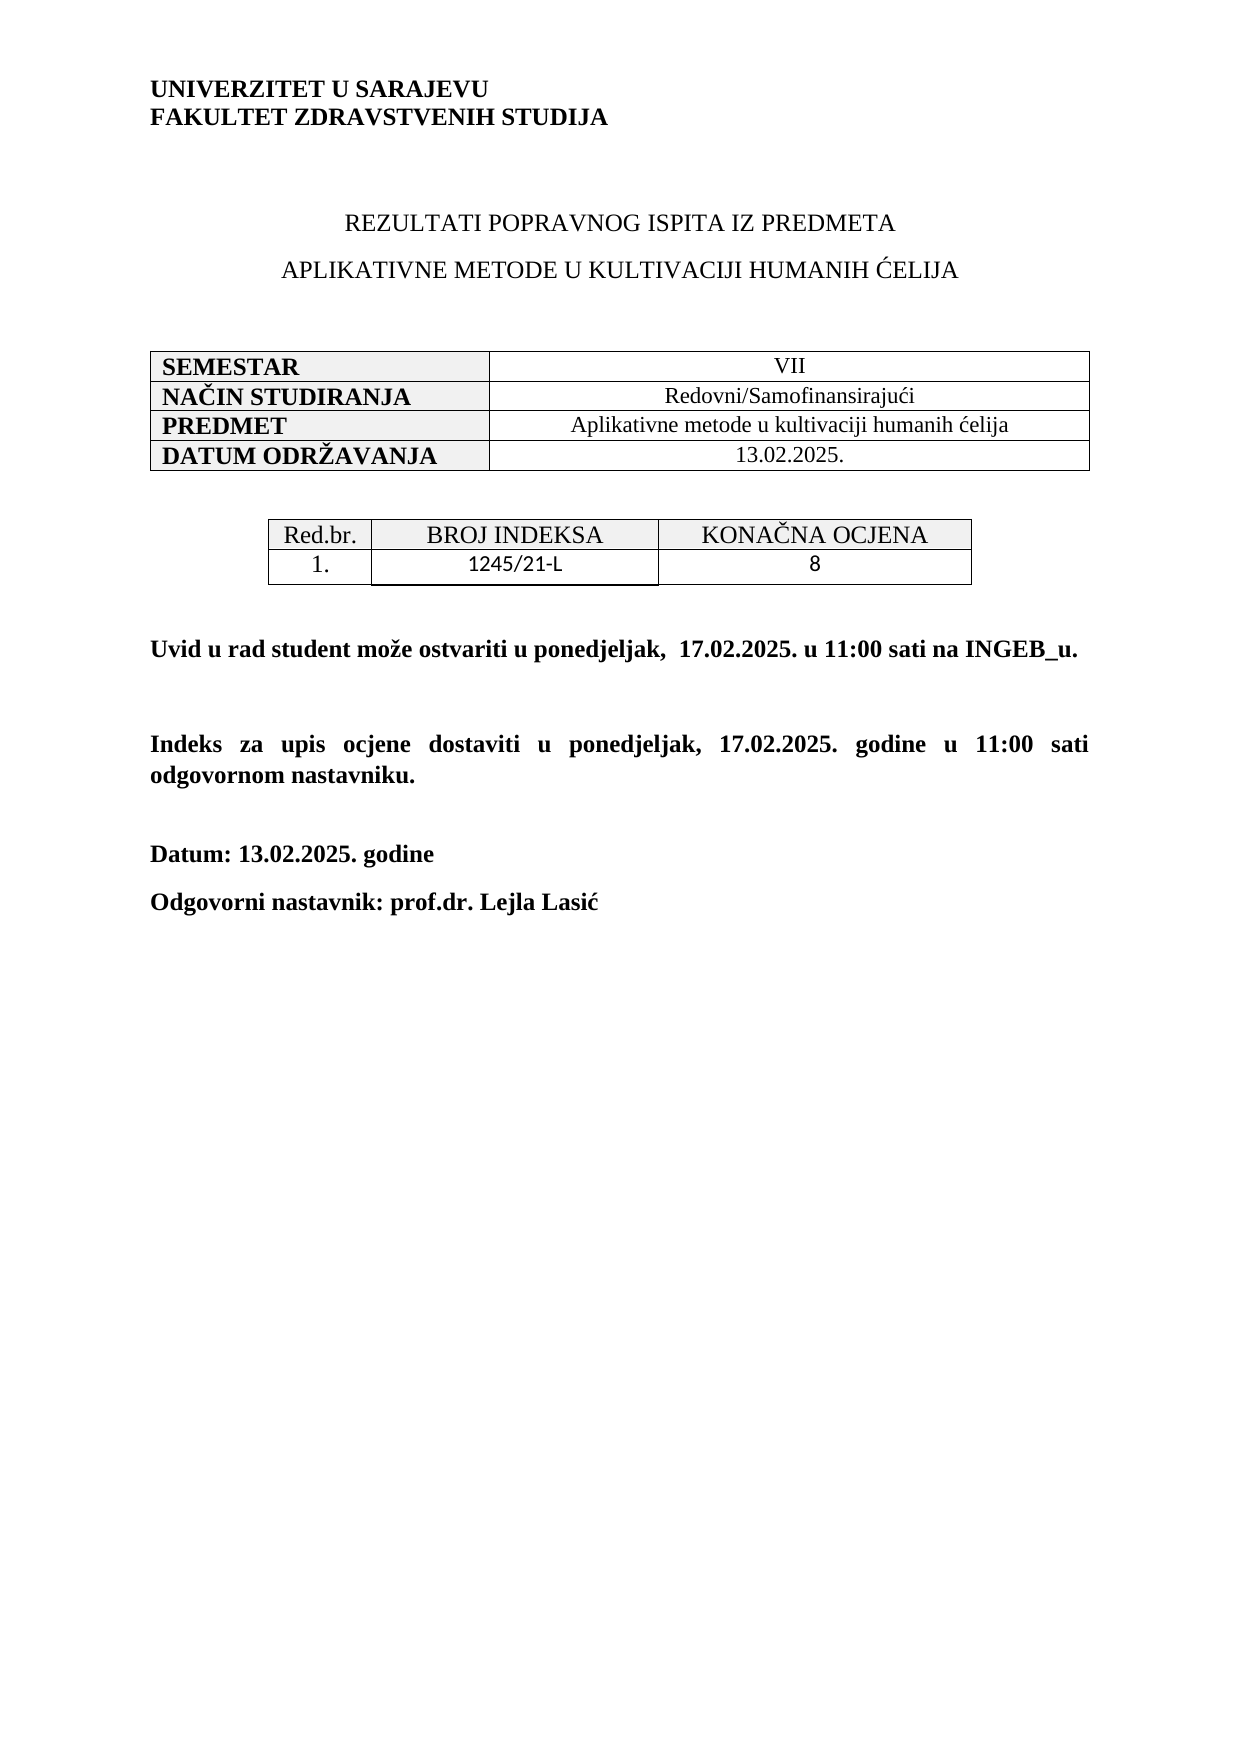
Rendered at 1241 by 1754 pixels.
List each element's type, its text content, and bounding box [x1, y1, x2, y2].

text Uvid u rad student može ostvariti u ponedjeljak, 17.02.2025. u 11:00 sati na INGEB_u. [150, 634, 1090, 662]
table_cell NAČIN STUDIRANJA [151, 382, 489, 410]
text APLIKATIVNE METODE U KULTIVACIJI HUMANIH ĆELIJA [150, 255, 1090, 284]
text Odgovorni nastavnik: prof.dr. Lejla Lasić [150, 887, 1090, 915]
table_cell Redovni/Samofinansirajući [490, 382, 1089, 410]
text Datum: 13.02.2025. godine [150, 839, 1090, 868]
text Indeks za upis ocjene dostaviti u ponedjeljak, 17.02.2025. godine u 11:00 sati odgovornom nastavniku. [150, 729, 1090, 789]
table_header SEMESTAR [151, 352, 489, 381]
table_cell 8 [659, 550, 971, 584]
text REZULTATI POPRAVNOG ISPITA IZ PREDMETA [150, 208, 1090, 236]
table_header BROJ INDEKSA [372, 520, 658, 548]
table_header Red.br. [269, 520, 371, 548]
table_header VII [490, 352, 1089, 381]
table_cell 1. [269, 550, 371, 584]
table_cell 1245/21-L [372, 550, 658, 584]
table_cell Aplikativne metode u kultivaciji humanih ćelija [490, 411, 1089, 440]
table_cell DATUM ODRŽAVANJA [151, 441, 489, 470]
table_cell PREDMET [151, 411, 489, 440]
table_cell 13.02.2025. [490, 441, 1089, 470]
table_header KONAČNA OCJENA [659, 520, 971, 548]
